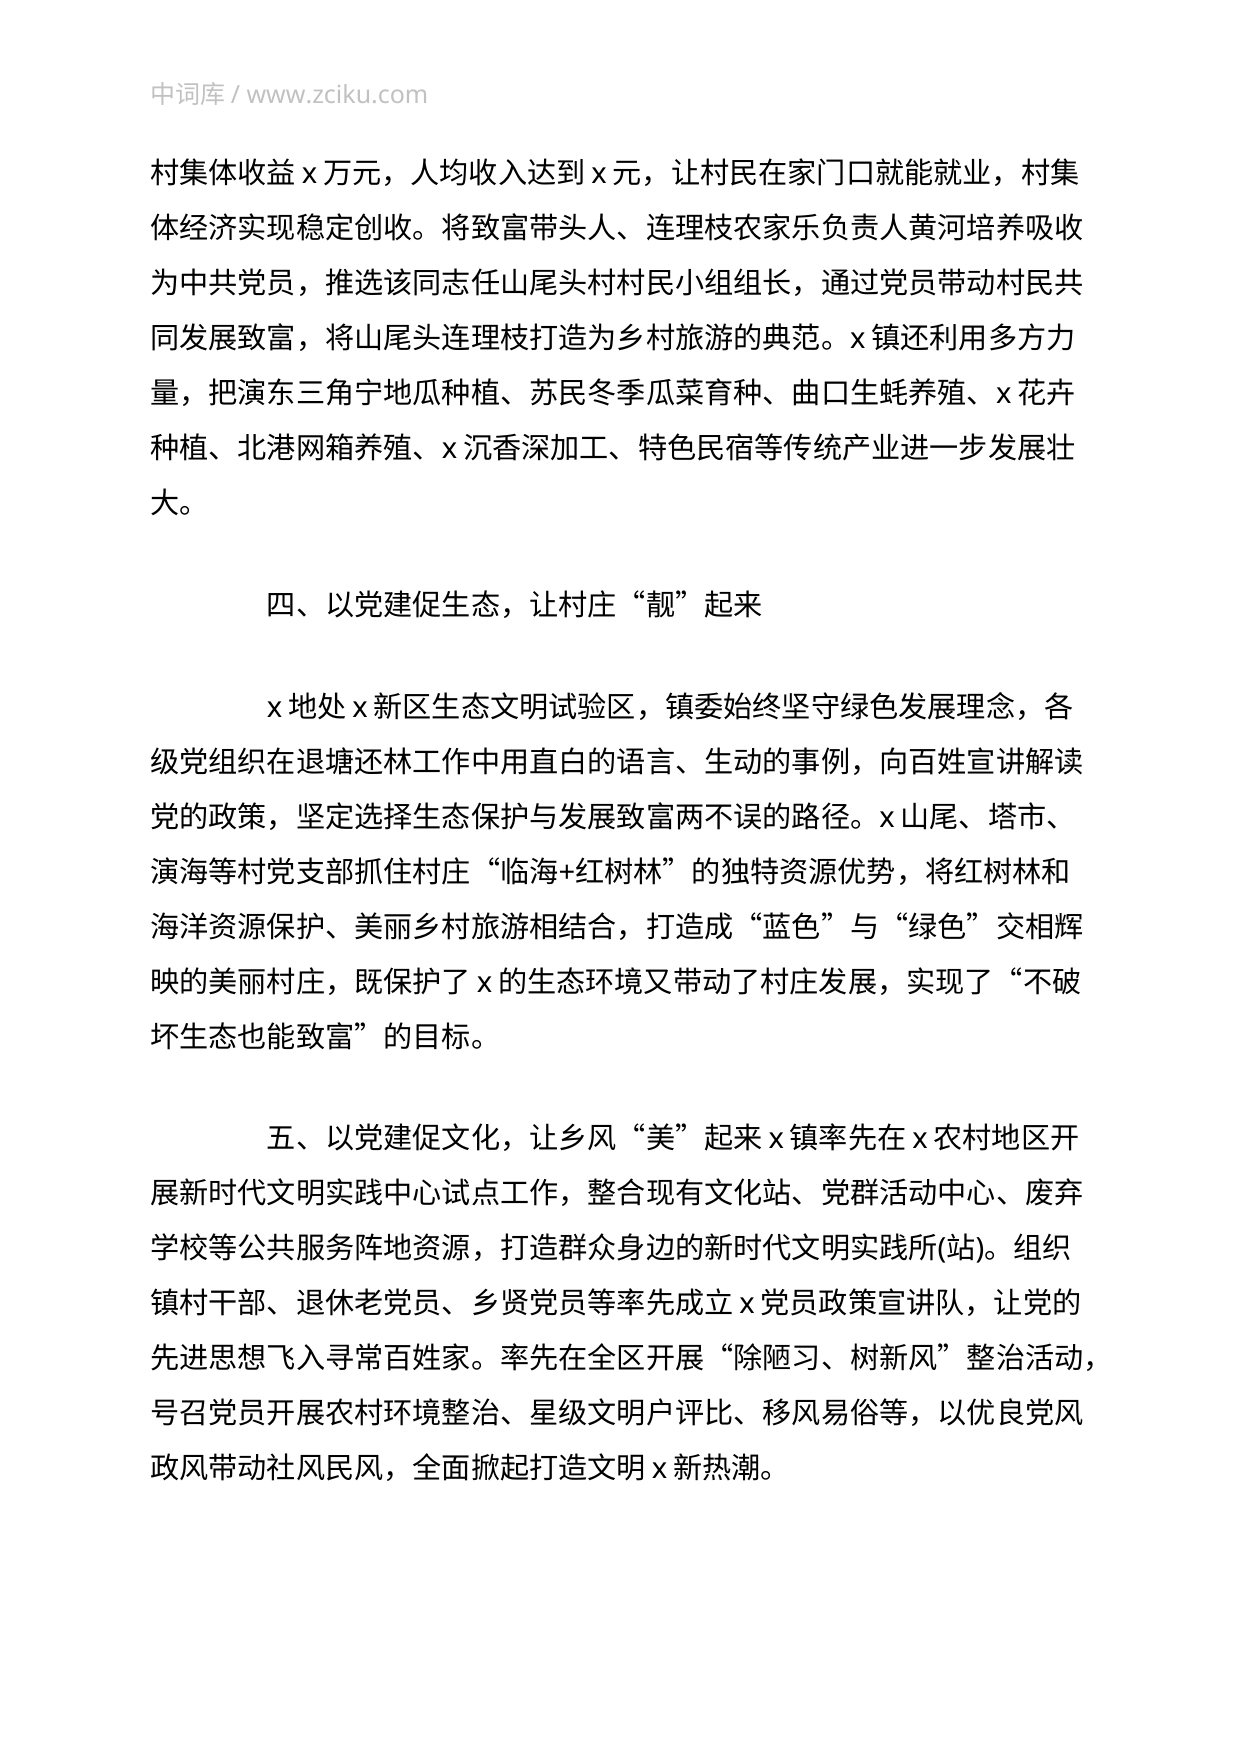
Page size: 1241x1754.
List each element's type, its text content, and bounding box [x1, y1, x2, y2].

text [150, 150, 1090, 522]
text 五、以党建促文化，让乡风“美”起来x镇率先在x农村地区开展新时代文明实践中心试点工作，整合现有文化站、党群活动中心、废弃学校等公共服务阵地资源，打造群众身边的新时代文明实践所(站)。组织镇村干部、退休老党员、乡贤党员等率先成立x党员政策宣讲队，让党的先进思想飞入寻常百姓家。率先在全区开展“除陋习、树新风”整治活动，号召党员开展农村环境整治、星级文明户评比、移风易俗等，以优良党风政风带动社风民风，全面掀起打造文明x新热潮。 [150, 1115, 1090, 1487]
text x地处x新区生态文明试验区，镇委始终坚守绿色发展理念，各级党组织在退塘还林工作中用直白的语言、生动的事例，向百姓宣讲解读党的政策，坚定选择生态保护与发展致富两不误的路径。x山尾、塔市、演海等村党支部抓住村庄“临海+红树林”的独特资源优势，将红树林和海洋资源保护、美丽乡村旅游相结合，打造成“蓝色”与“绿色”交相辉映的美丽村庄，既保护了x的生态环境又带动了村庄发展，实现了“不破坏生态也能致富”的目标。 [150, 683, 1090, 1055]
text 四、以党建促生态，让村庄“靓”起来 [150, 582, 1090, 624]
